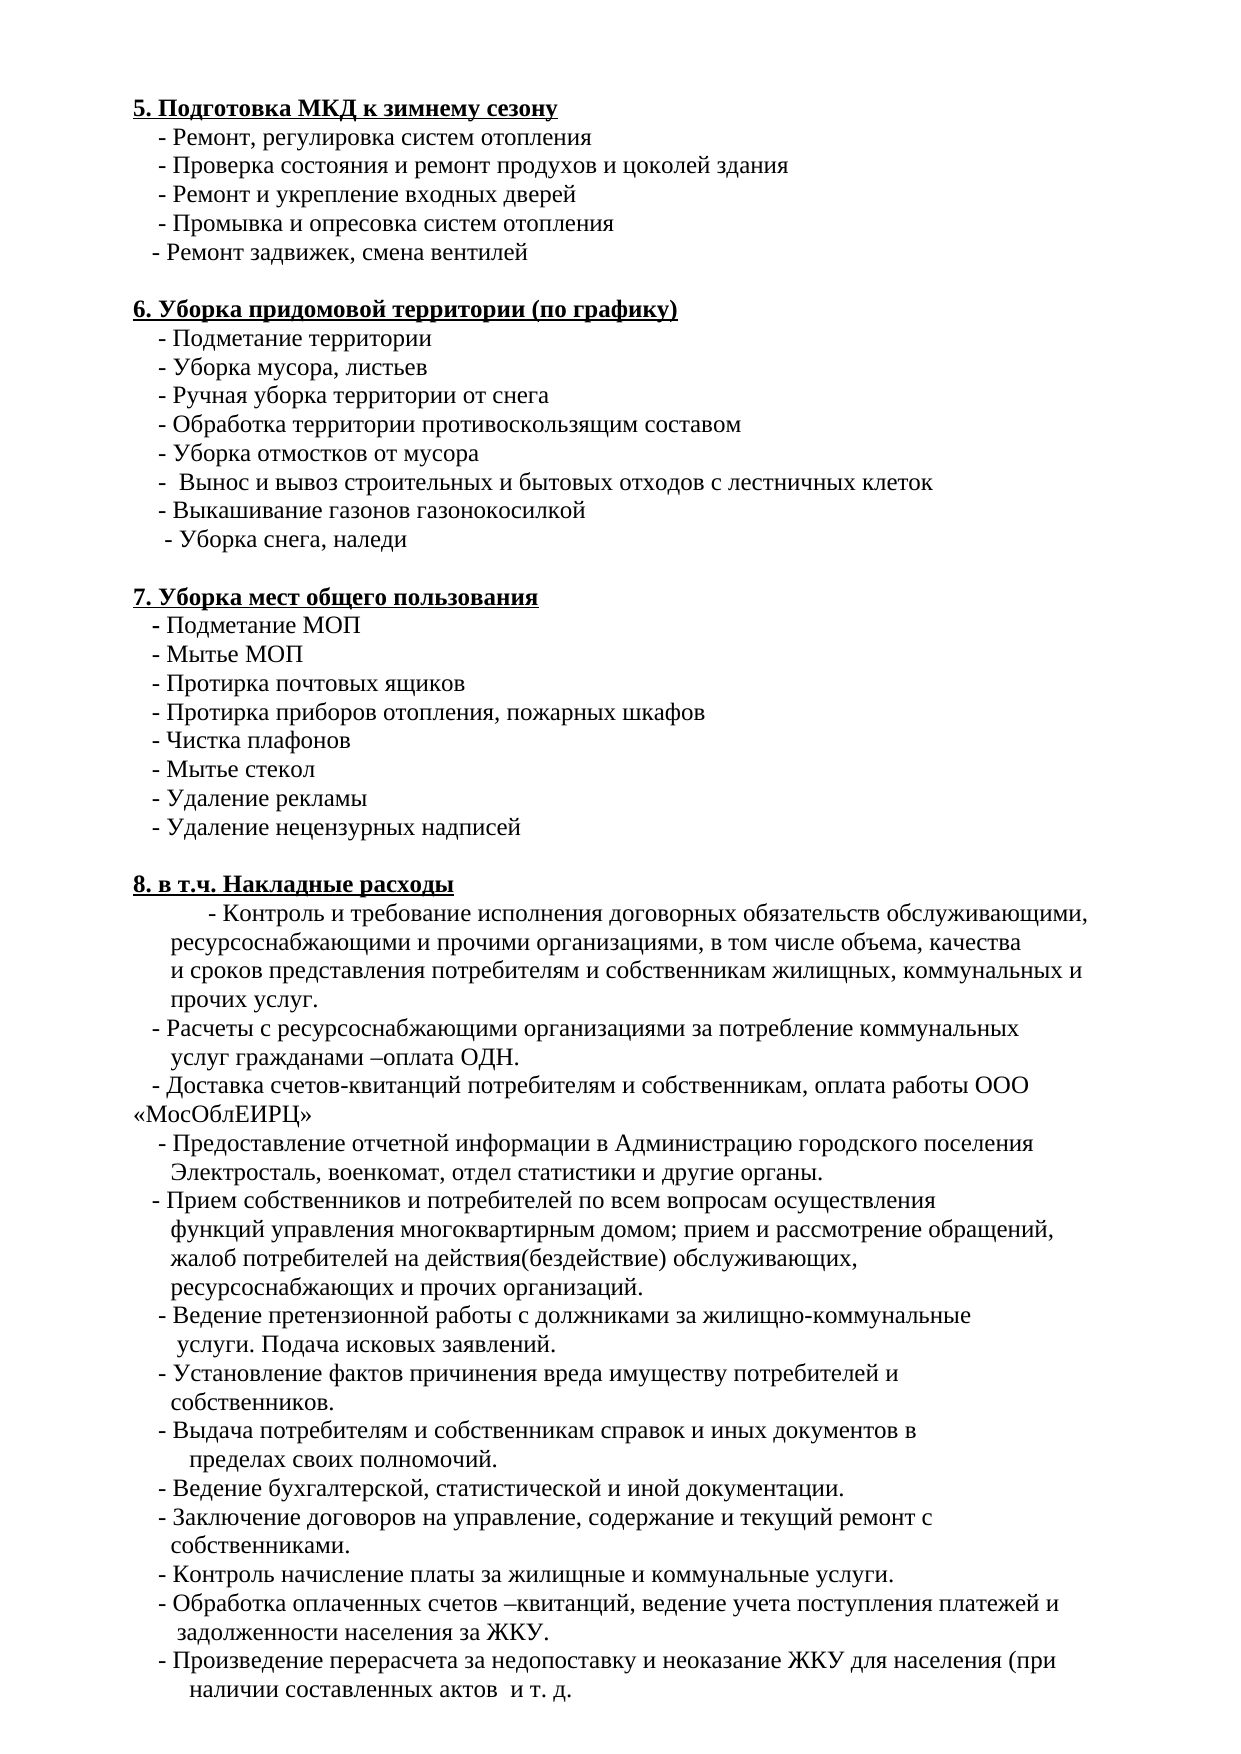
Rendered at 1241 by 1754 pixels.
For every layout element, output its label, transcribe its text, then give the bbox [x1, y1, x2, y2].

text - Обработка территории противоскользящим составом [133, 409, 1137, 438]
text - Произведение перерасчета за недопоставку и неоказание ЖКУ для населения (при [133, 1645, 1137, 1674]
text 7. Уборка мест общего пользования [133, 582, 1137, 610]
text - Выдача потребителям и собственникам справок и иных документов в [133, 1415, 1137, 1444]
text - Выкашивание газонов газонокосилкой [133, 495, 1137, 524]
text - Доставка счетов-квитанций потребителям и собственникам, оплата работы ООО «МосОблЕИРЦ» [133, 1070, 1137, 1128]
text наличии составленных актов и т. д. [133, 1674, 1137, 1703]
text - Предоставление отчетной информации в Администрацию городского поселения [133, 1128, 1137, 1157]
text - Удаление нецензурных надписей [133, 812, 1137, 840]
text - Ремонт задвижек, смена вентилей [133, 237, 1137, 265]
text - Ведение претензионной работы с должниками за жилищно-коммунальные [133, 1300, 1137, 1329]
text - Мытье МОП [133, 639, 1137, 668]
text собственников. [133, 1387, 1137, 1415]
text - Контроль и требование исполнения договорных обязательств обслуживающими, [133, 898, 1137, 927]
text 5. Подготовка МКД к зимнему сезону [133, 93, 1137, 122]
text - Уборка отмостков от мусора [133, 438, 1137, 467]
text - Контроль начисление платы за жилищные и коммунальные услуги. [133, 1559, 1137, 1588]
text 6. Уборка придомовой территории (по графику) [133, 294, 1137, 323]
text - Прием собственников и потребителей по всем вопросам осуществления [133, 1185, 1137, 1214]
text - Вынос и вывоз строительных и бытовых отходов с лестничных клеток [133, 467, 1137, 495]
text функций управления многоквартирным домом; прием и рассмотрение обращений, [133, 1214, 1137, 1243]
text - Ручная уборка территории от снега [133, 380, 1137, 409]
text Электросталь, военкомат, отдел статистики и другие органы. [133, 1157, 1137, 1185]
text пределах своих полномочий. [133, 1444, 1137, 1473]
text - Заключение договоров на управление, содержание и текущий ремонт с [133, 1502, 1137, 1530]
text - Установление фактов причинения вреда имуществу потребителей и [133, 1358, 1137, 1387]
text услуги. Подача исковых заявлений. [133, 1329, 1137, 1358]
text - Уборка снега, наледи [133, 524, 1137, 553]
text прочих услуг. [133, 984, 1137, 1013]
text жалоб потребителей на действия(бездействие) обслуживающих, [133, 1243, 1137, 1272]
text - Расчеты с ресурсоснабжающими организациями за потребление коммунальных [133, 1013, 1137, 1042]
text ресурсоснабжающими и прочими организациями, в том числе объема, качества [133, 927, 1137, 955]
text ресурсоснабжающих и прочих организаций. [133, 1272, 1137, 1300]
text - Промывка и опресовка систем отопления [133, 208, 1137, 237]
text - Ремонт, регулировка систем отопления [133, 122, 1137, 150]
text - Проверка состояния и ремонт продухов и цоколей здания [133, 150, 1137, 179]
text - Удаление рекламы [133, 783, 1137, 812]
text - Подметание МОП [133, 610, 1137, 639]
text - Чистка плафонов [133, 725, 1137, 754]
text - Протирка приборов отопления, пожарных шкафов [133, 697, 1137, 725]
text - Уборка мусора, листьев [133, 352, 1137, 380]
text - Ведение бухгалтерской, статистической и иной документации. [133, 1473, 1137, 1502]
text - Протирка почтовых ящиков [133, 668, 1137, 697]
text - Обработка оплаченных счетов –квитанций, ведение учета поступления платежей и [133, 1588, 1137, 1617]
text - Подметание территории [133, 323, 1137, 352]
text услуг гражданами –оплата ОДН. [133, 1042, 1137, 1070]
text 8. в т.ч. Накладные расходы [133, 869, 1137, 898]
text - Мытье стекол [133, 754, 1137, 783]
text и сроков представления потребителям и собственникам жилищных, коммунальных и [133, 955, 1137, 984]
text собственниками. [133, 1530, 1137, 1559]
text - Ремонт и укрепление входных дверей [133, 179, 1137, 208]
text задолженности населения за ЖКУ. [133, 1617, 1137, 1645]
